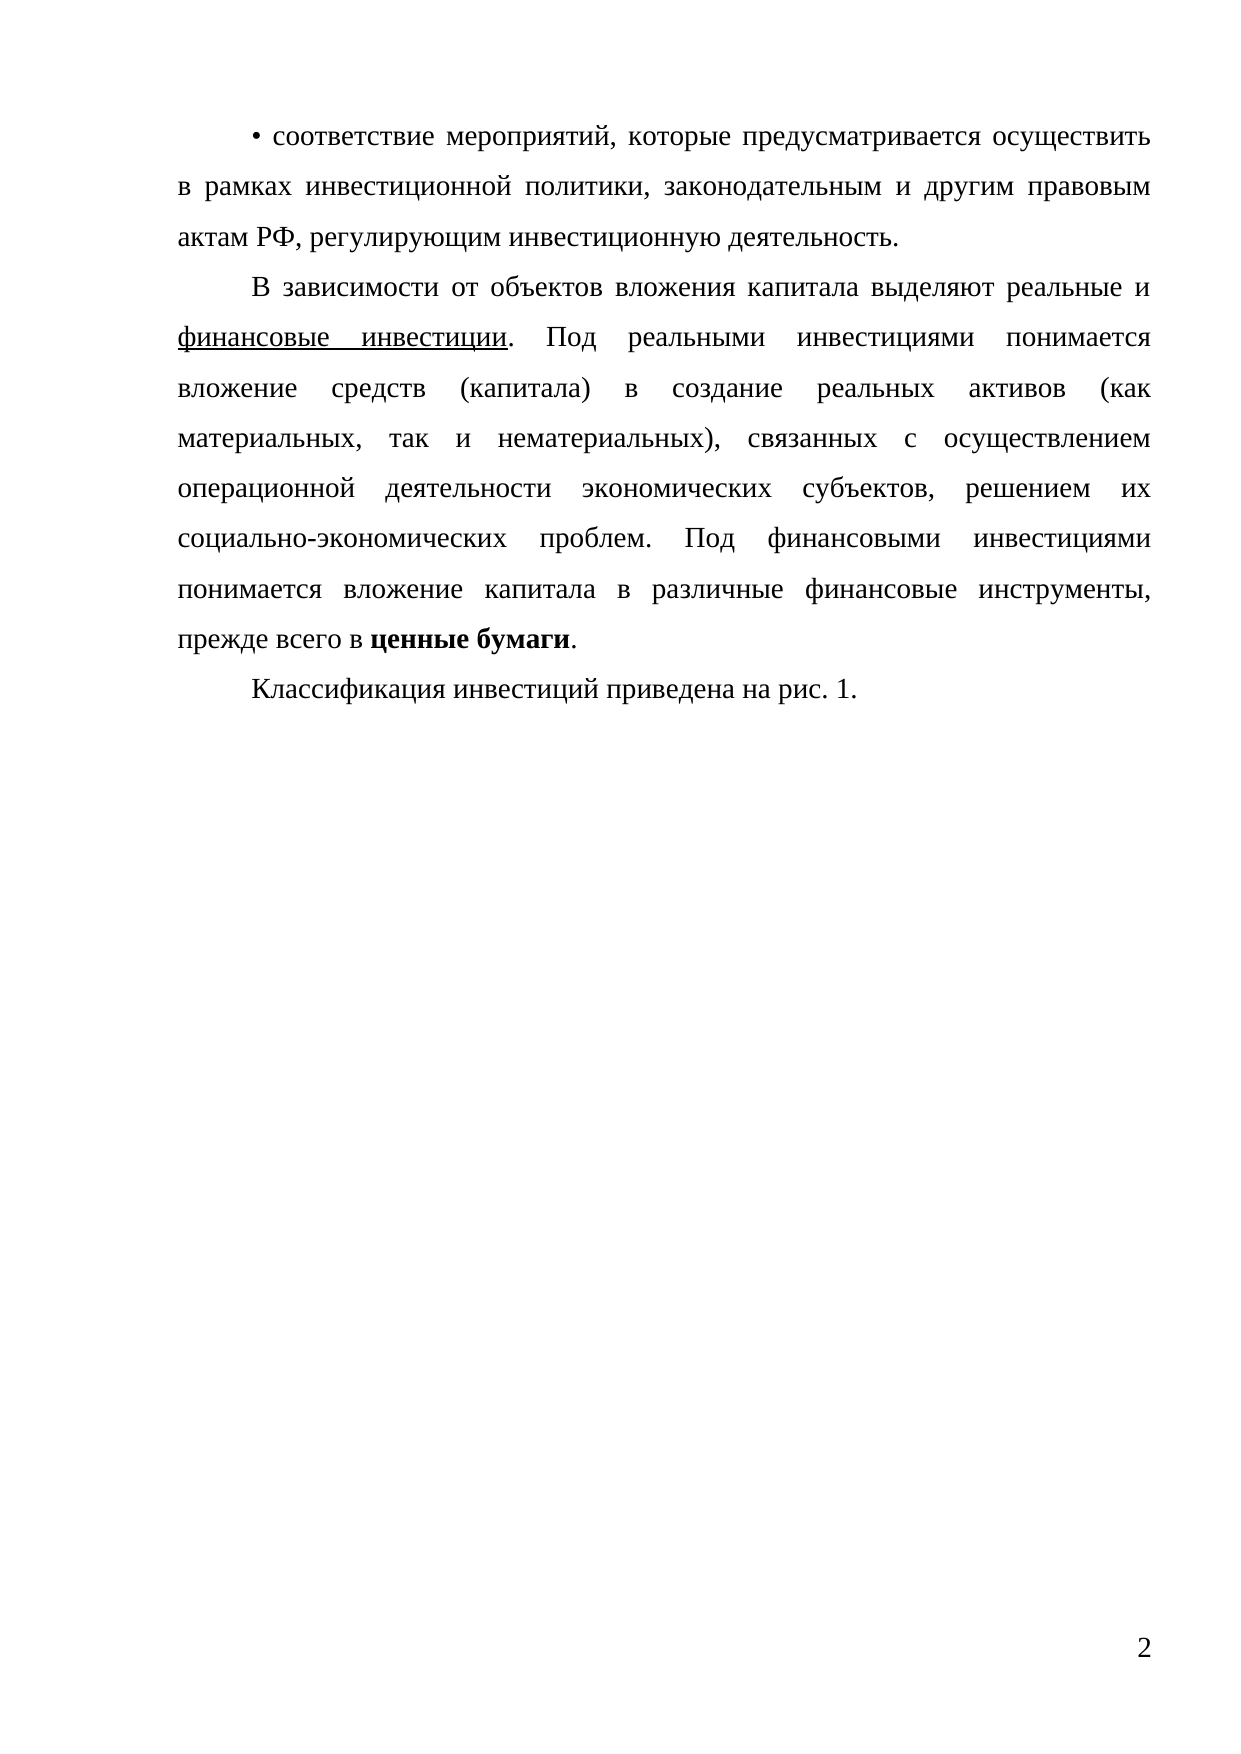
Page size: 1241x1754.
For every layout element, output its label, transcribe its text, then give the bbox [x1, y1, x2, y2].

text В зависимости от объектов вложения капитала выделяют реальные и финансовые инвестиции. Под реальными инвестициями понимается вложение средств (капитала) в создание реальных активов (как материальных, так и нематериальных), связанных с осуществлением операционной деятельности экономических субъектов, решением их социально-экономических проблем. Под финансовыми инвестициями понимается вложение капитала в различные финансовые инструменты, прежде всего в ценные бумаги. [177, 269, 1152, 655]
text • соответствие мероприятий, которые предусматривается осуществить в рамках инвестиционной политики, законодательным и другим правовым актам РФ, регулирующим инвестиционную деятельность. [177, 118, 1152, 252]
text Классификация инвестиций приведена на рис. 1. [177, 672, 1152, 705]
